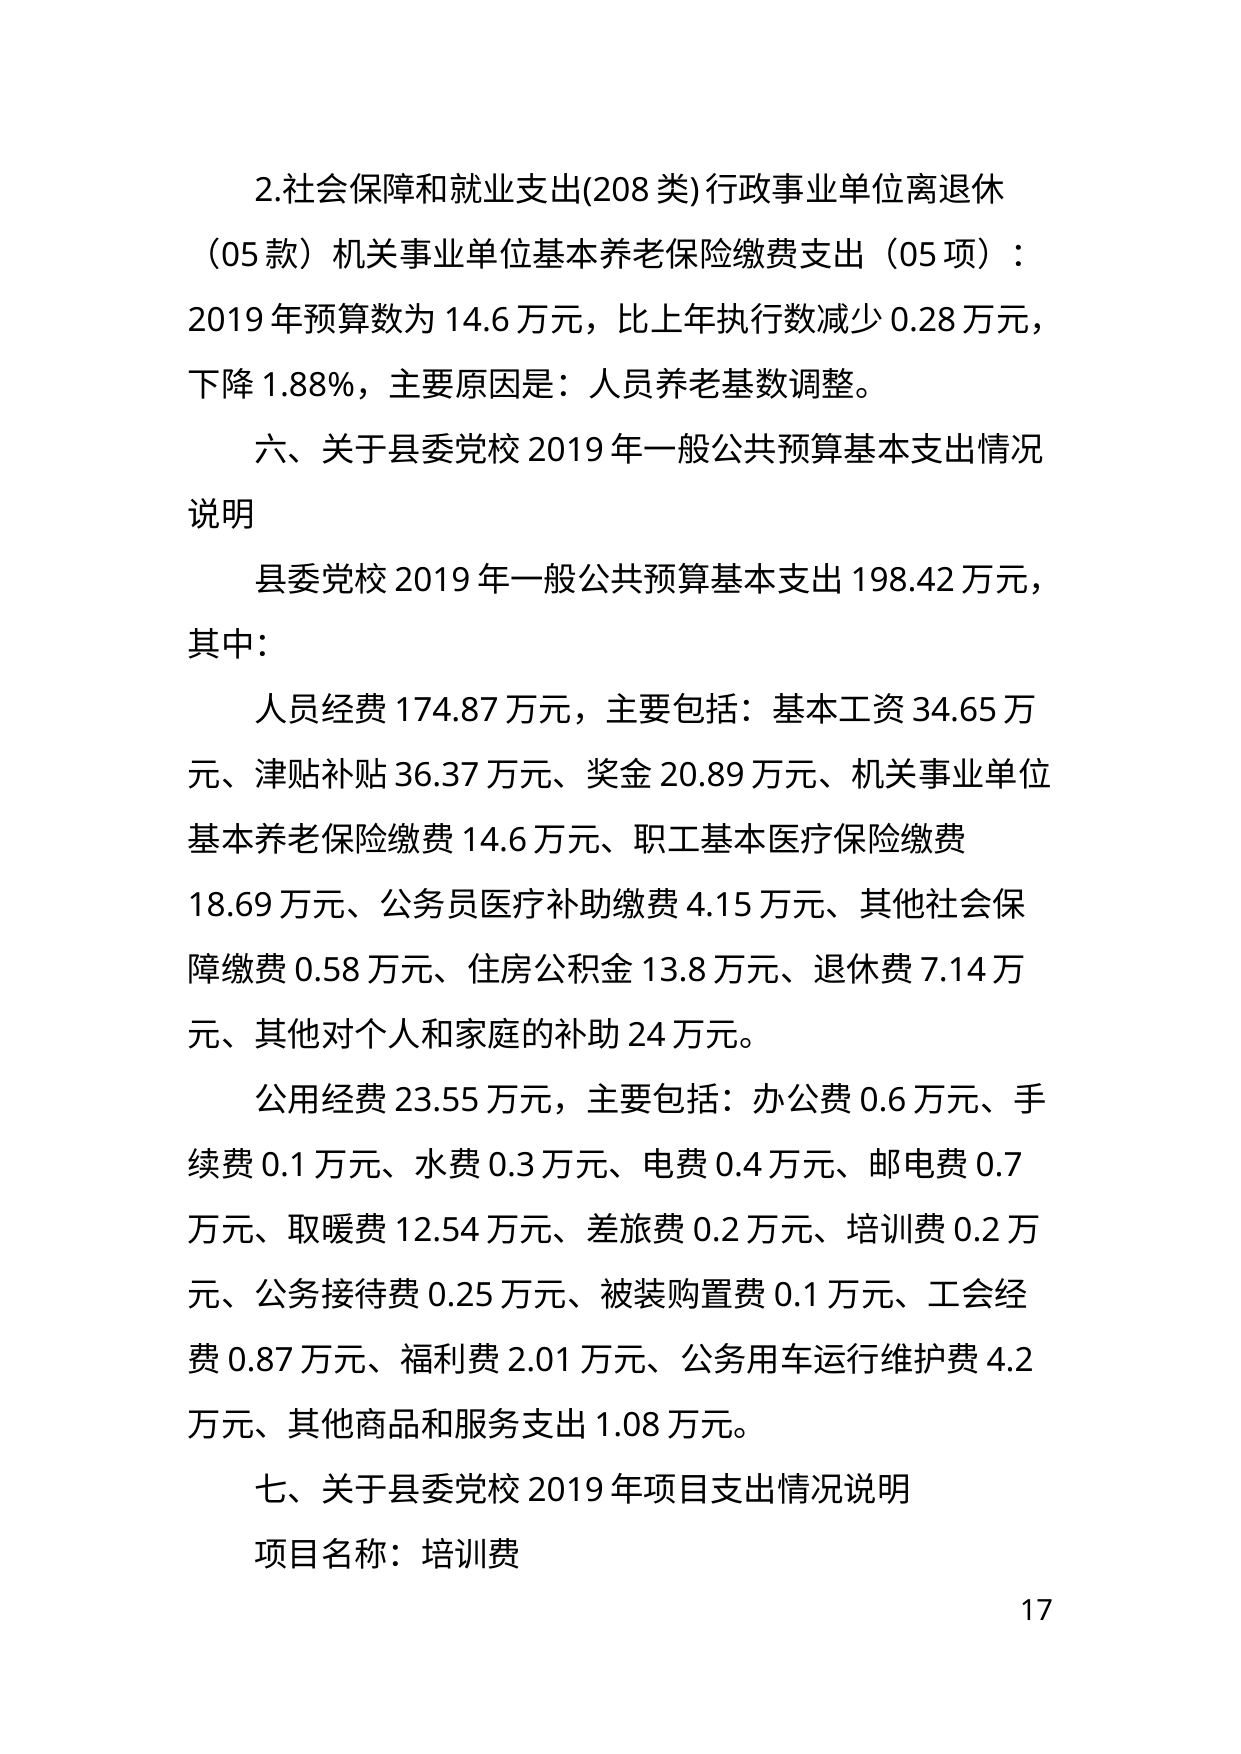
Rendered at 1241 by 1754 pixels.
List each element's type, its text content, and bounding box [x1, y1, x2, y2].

text 县委党校2019年一般公共预算基本支出198.42万元，其中： [187, 545, 1053, 675]
text 六、关于县委党校2019年一般公共预算基本支出情况说明 [187, 415, 1053, 545]
text 七、关于县委党校2019年项目支出情况说明 [187, 1455, 1053, 1520]
text 公用经费23.55万元，主要包括：办公费0.6万元、手续费0.1万元、水费0.3万元、电费0.4万元、邮电费0.7万元、取暖费12.54万元、差旅费0.2万元、培训费0.2万元、公务接待费0.25万元、被装购置费0.1万元、工会经费0.87万元、福利费2.01万元、公务用车运行维护费4.2万元、其他商品和服务支出1.08万元。 [187, 1065, 1053, 1455]
text 项目名称：培训费 [187, 1520, 1053, 1585]
text 人员经费174.87万元，主要包括：基本工资34.65万元、津贴补贴36.37万元、奖金20.89万元、机关事业单位基本养老保险缴费14.6万元、职工基本医疗保险缴费18.69万元、公务员医疗补助缴费4.15万元、其他社会保障缴费0.58万元、住房公积金13.8万元、退休费7.14万元、其他对个人和家庭的补助24万元。 [187, 675, 1053, 1065]
text 2.社会保障和就业支出(208类) 行政事业单位离退休（05款）机关事业单位基本养老保险缴费支出（05项）：2019年预算数为14.6万元，比上年执行数减少0.28万元，下降1.88%，主要原因是：人员养老基数调整。 [187, 155, 1053, 415]
